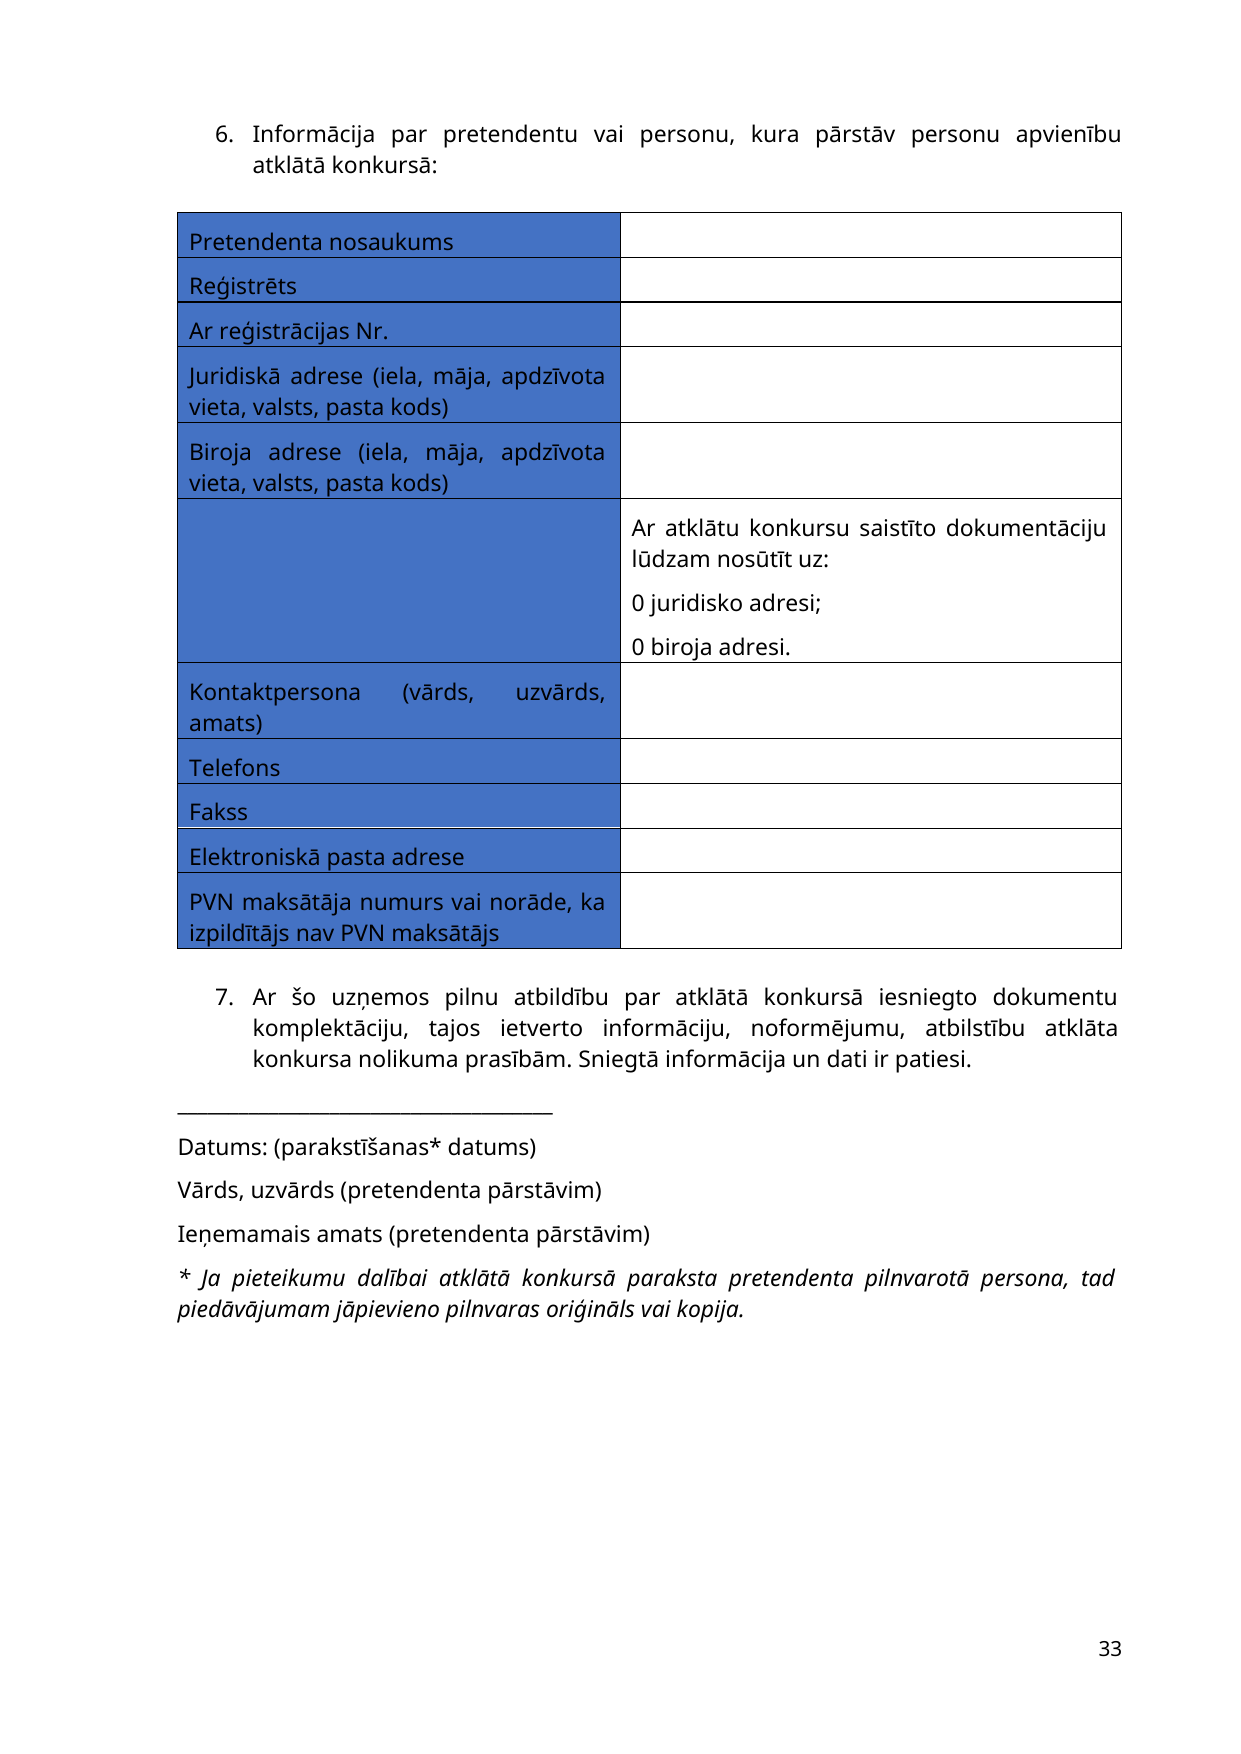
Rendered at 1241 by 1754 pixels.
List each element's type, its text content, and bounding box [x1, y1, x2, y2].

table_cell Kontaktpersona (vārds, uzvārds, amats) [178, 663, 620, 738]
table_cell Ar atklātu konkursu saistīto dokumentāciju lūdzam nosūtīt uz: 0 juridisko adresi; 0 biroja adresi. [621, 499, 1121, 662]
table_cell [621, 258, 1121, 301]
table_cell [621, 829, 1121, 872]
table_cell [621, 303, 1121, 346]
text Vārds, uzvārds (pretendenta pārstāvim) [177, 1174, 1119, 1206]
table_cell Ar reģistrācijas Nr. [178, 303, 620, 346]
table_cell Fakss [178, 784, 620, 827]
table_cell [621, 784, 1121, 827]
table_cell Biroja adrese (iela, māja, apdzīvota vieta, valsts, pasta kods) [178, 423, 620, 498]
table_cell [178, 499, 620, 662]
table_cell PVN maksātāja numurs vai norāde, ka izpildītājs nav PVN maksātājs [178, 873, 620, 948]
text _____________________________________ [177, 1087, 1119, 1118]
table_cell Elektroniskā pasta adrese [178, 829, 620, 872]
table_cell Telefons [178, 739, 620, 783]
table_header [621, 213, 1121, 257]
table_header Pretendenta nosaukums [178, 213, 620, 257]
table_cell [621, 423, 1121, 498]
text * Ja pieteikumu dalībai atklātā konkursā paraksta pretendenta pilnvarotā persona, tad piedāvājumam jāpievieno pilnvaras oriģināls vai kopija. [177, 1262, 1119, 1324]
table_cell [621, 873, 1121, 948]
list Ar šo uzņemos pilnu atbildību par atklātā konkursā iesniegto dokumentu komplektāciju, tajos ietverto informāciju, noformējumu, atbilstību atklāta konkursa nolikuma prasībām. Sniegtā informācija un dati ir patiesi. [215, 981, 1119, 1074]
list Informācija par pretendentu vai personu, kura pārstāv personu apvienību atklātā konkursā: [215, 118, 1122, 181]
table_cell Reģistrēts [178, 258, 620, 301]
table_cell [621, 739, 1121, 783]
table_cell [621, 663, 1121, 738]
text Ieņemamais amats (pretendenta pārstāvim) [177, 1218, 1119, 1249]
table_cell [621, 347, 1121, 422]
table_cell Juridiskā adrese (iela, māja, apdzīvota vieta, valsts, pasta kods) [178, 347, 620, 422]
text Datums: (parakstīšanas* datums) [177, 1131, 1119, 1162]
